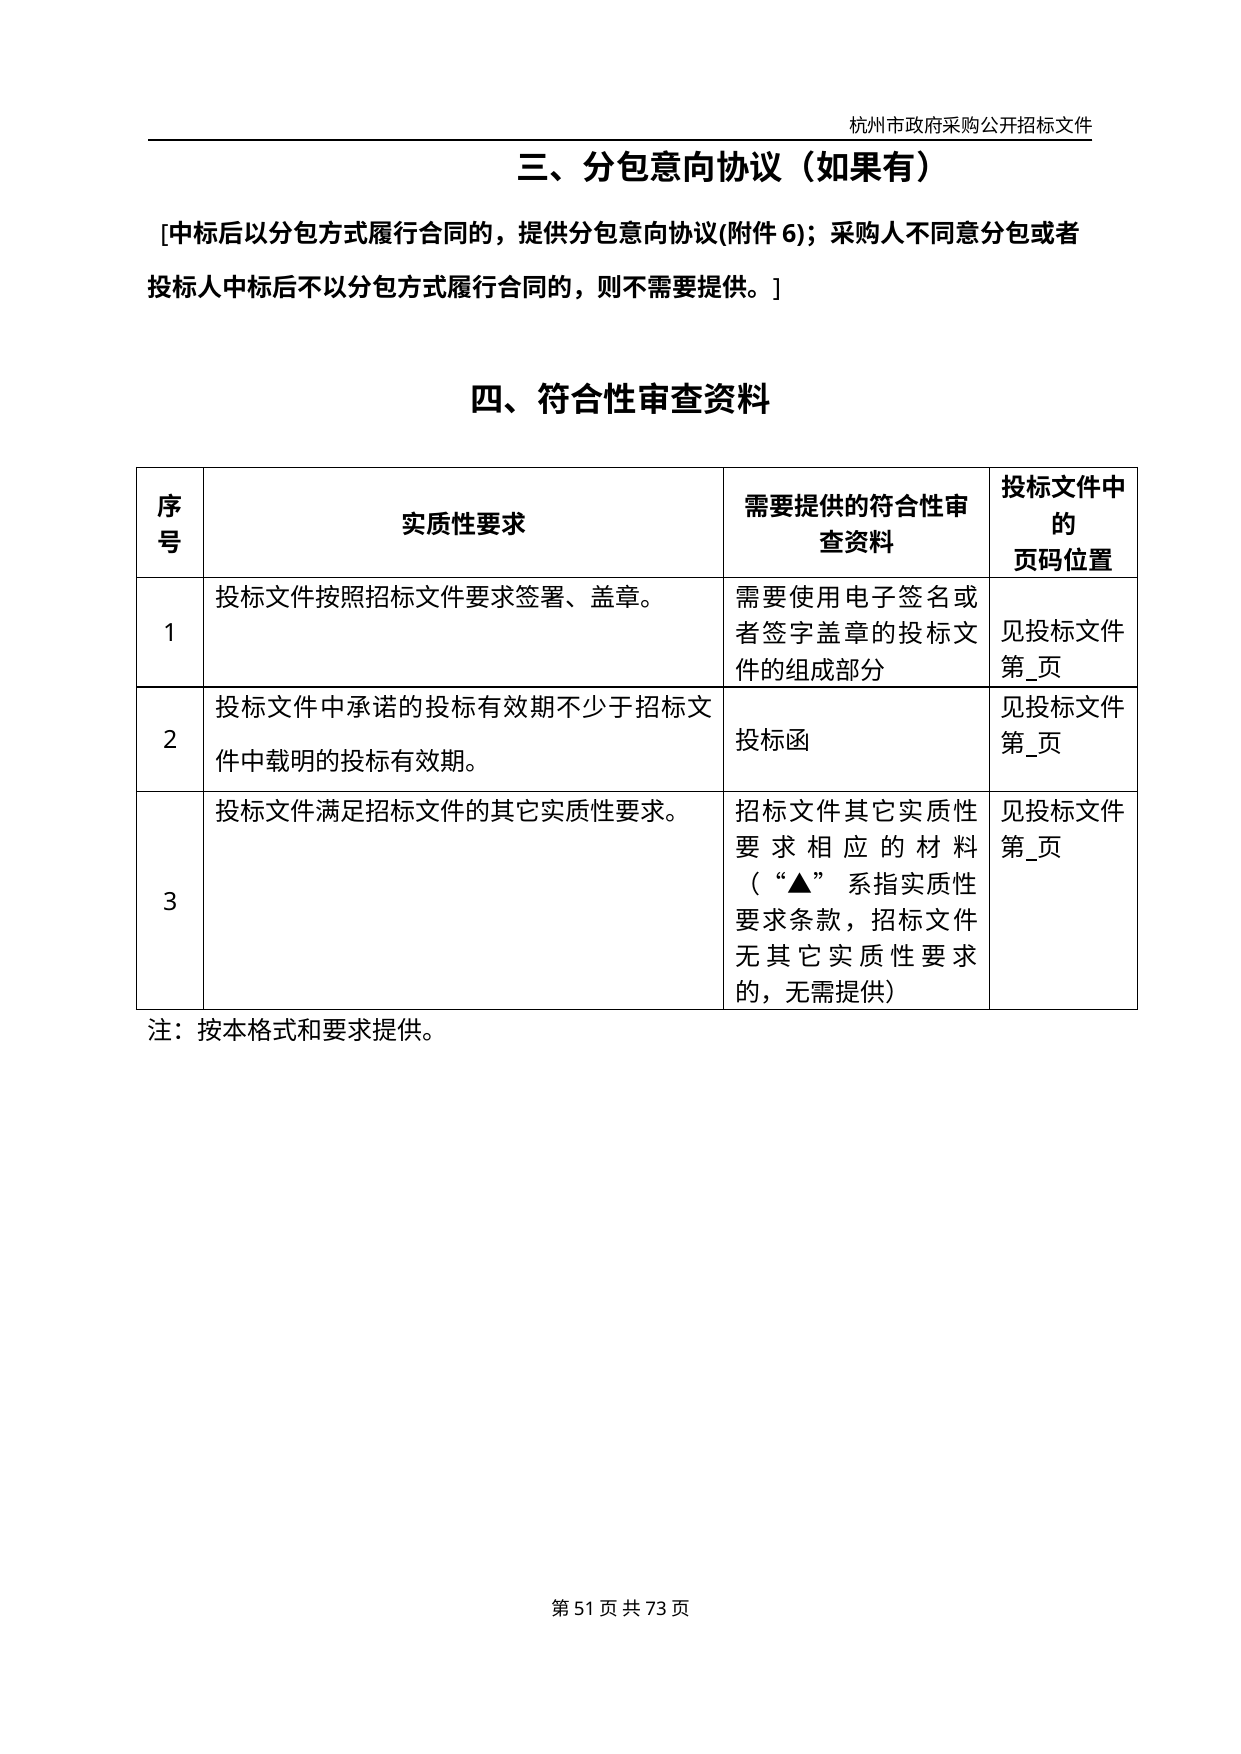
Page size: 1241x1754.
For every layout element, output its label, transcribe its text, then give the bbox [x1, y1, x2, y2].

table_cell 投标函 [724, 688, 989, 791]
table_header 实质性要求 [204, 468, 723, 577]
table_cell 见投标文件第 页 [990, 688, 1137, 791]
table_cell 投标文件中承诺的投标有效期不少于招标文件中载明的投标有效期。 [204, 688, 723, 791]
table_cell 3 [137, 792, 203, 1009]
text 三、分包意向协议（如果有） [148, 141, 1042, 189]
table_cell 招标文件其它实质性要求相应的材料（“▲” 系指实质性要求条款，招标文件无其它实质性要求的，无需提供） [724, 792, 989, 1009]
table_header 需要提供的符合性审查资料 [724, 468, 989, 577]
table_cell 需要使用电子签名或者签字盖章的投标文件的组成部分 [724, 578, 989, 686]
table_header 序号 [137, 468, 203, 577]
table_cell 见投标文件第 页 [990, 792, 1137, 1009]
text [中标后以分包方式履行合同的，提供分包意向协议(附件6)；采购人不同意分包或者投标人中标后不以分包方式履行合同的，则不需要提供。] [148, 213, 1092, 304]
text 注：按本格式和要求提供。 [148, 1010, 1049, 1046]
table_header 投标文件中的 页码位置 [990, 468, 1137, 577]
table_cell 2 [137, 688, 203, 791]
table_cell 见投标文件 第 页 [990, 578, 1137, 686]
table_cell 1 [137, 578, 203, 686]
table_cell 投标文件满足招标文件的其它实质性要求。 [204, 792, 723, 1009]
table_cell 投标文件按照招标文件要求签署、盖章。 [204, 578, 723, 686]
text 四、符合性审查资料 [148, 373, 1092, 421]
